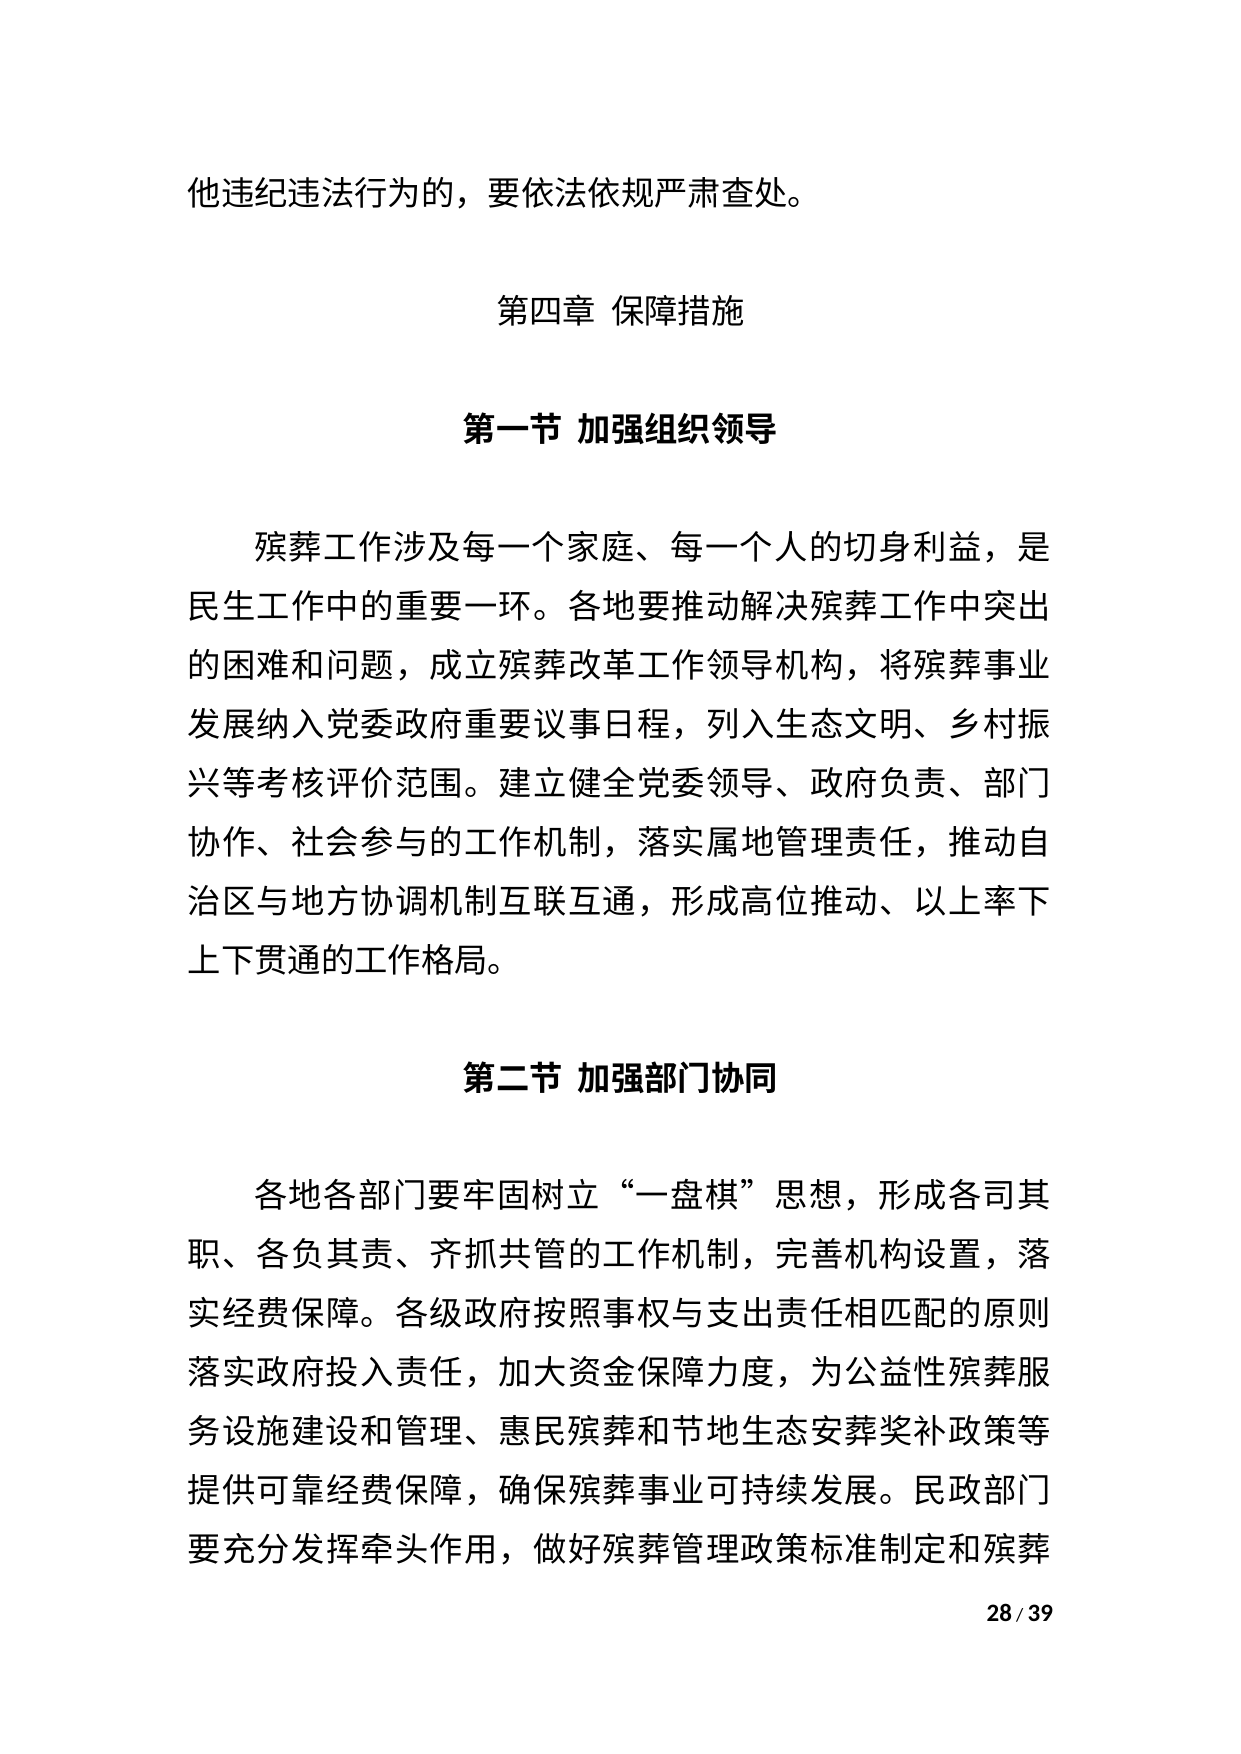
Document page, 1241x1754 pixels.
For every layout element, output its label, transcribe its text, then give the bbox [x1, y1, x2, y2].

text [187, 158, 1053, 217]
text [187, 1161, 1053, 1573]
text 第一节 加强组织领导 [187, 394, 1053, 453]
text 第四章 保障措施 [187, 276, 1053, 335]
text 第二节 加强部门协同 [187, 1043, 1053, 1102]
text 殡葬工作涉及每一个家庭、每一个人的切身利益，是民生工作中的重要一环。各地要推动解决殡葬工作中突出的困难和问题，成立殡葬改革工作领导机构，将殡葬事业发展纳入党委政府重要议事日程，列入生态文明、乡村振兴等考核评价范围。建立健全党委领导、政府负责、部门协作、社会参与的工作机制，落实属地管理责任，推动自治区与地方协调机制互联互通，形成高位推动、以上率下、上下贯通的工作格局。 [187, 512, 1053, 984]
